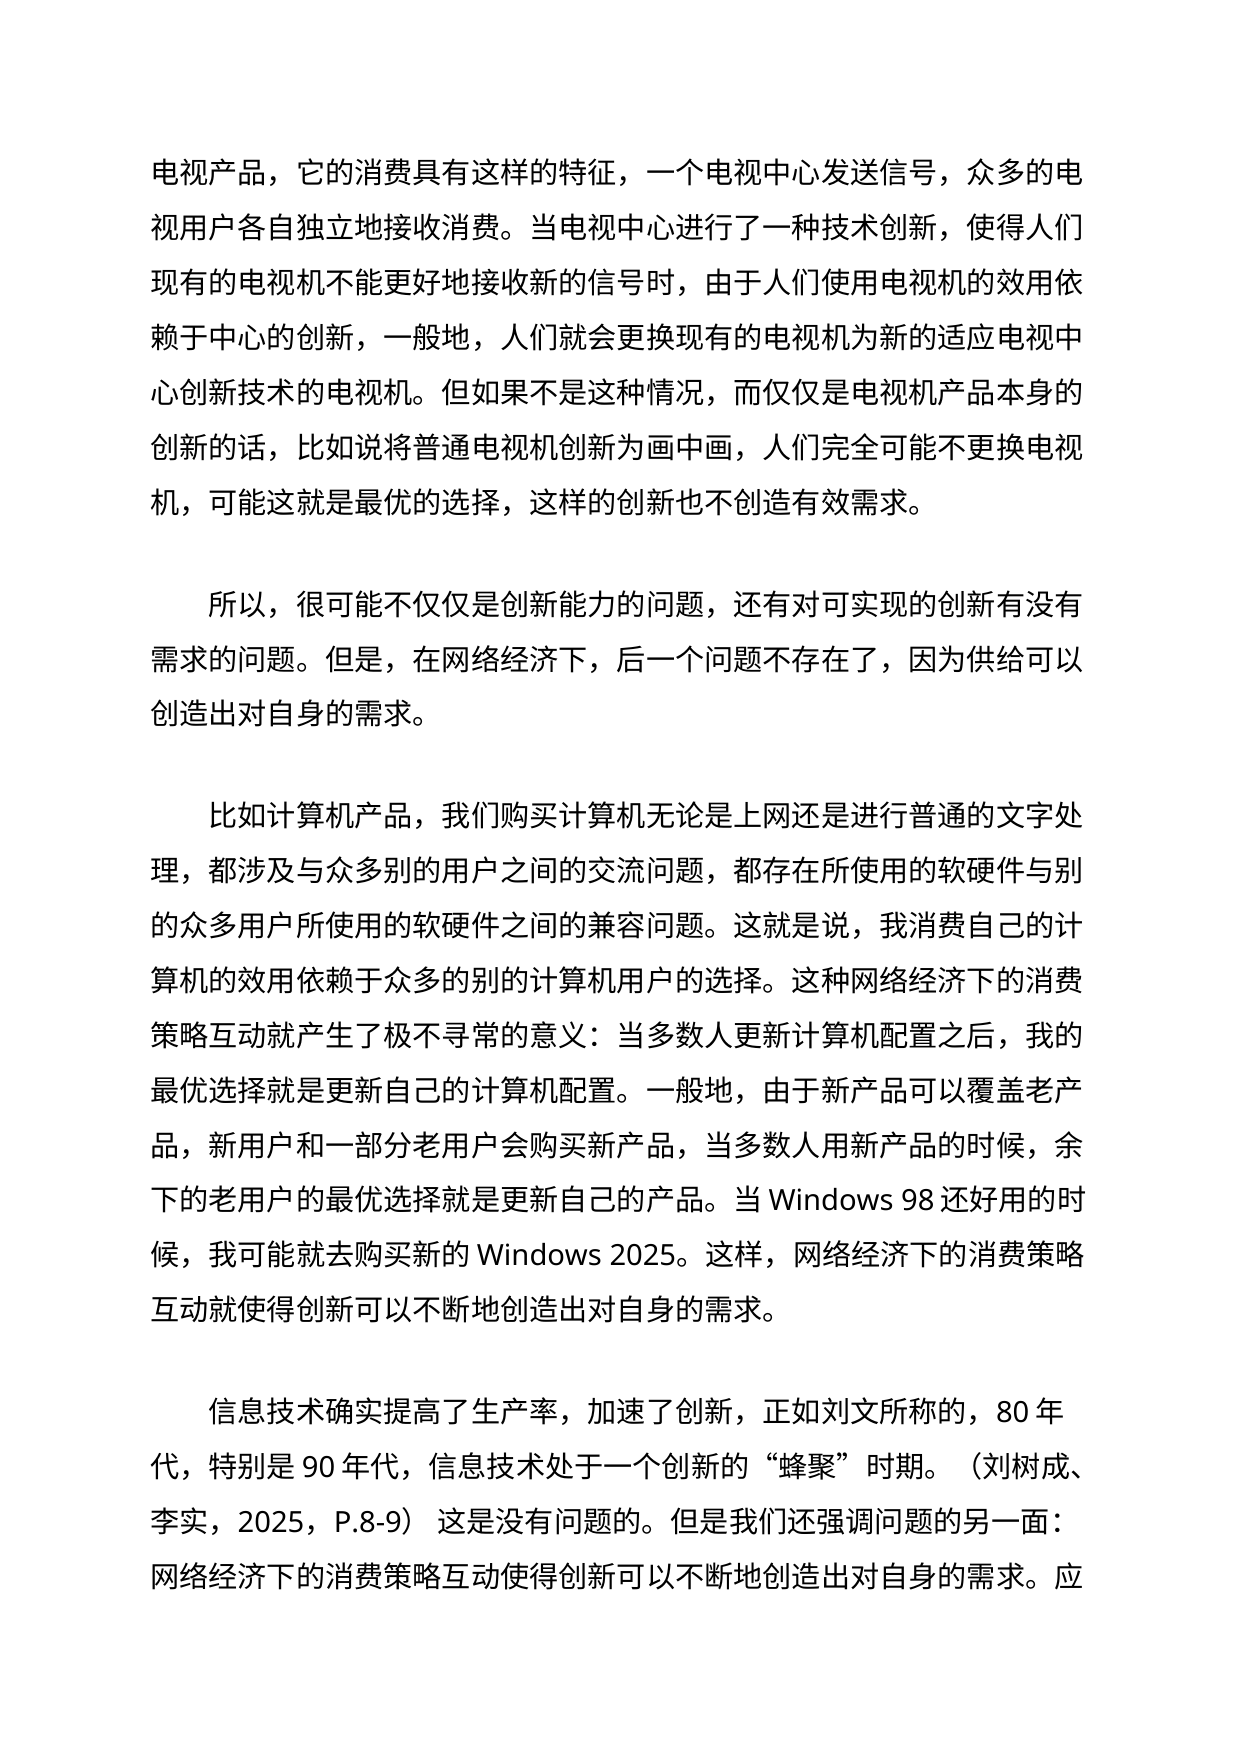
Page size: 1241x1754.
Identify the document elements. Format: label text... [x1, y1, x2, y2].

text 所以，很可能不仅仅是创新能力的问题，还有对可实现的创新有没有需求的问题。但是，在网络经济下，后一个问题不存在了，因为供给可以创造出对自身的需求。 [150, 581, 1090, 733]
text 比如计算机产品，我们购买计算机无论是上网还是进行普通的文字处理，都涉及与众多别的用户之间的交流问题，都存在所使用的软硬件与别的众多用户所使用的软硬件之间的兼容问题。这就是说，我消费自己的计算机的效用依赖于众多的别的计算机用户的选择。这种网络经济下的消费策略互动就产生了极不寻常的意义：当多数人更新计算机配置之后，我的最优选择就是更新自己的计算机配置。一般地，由于新产品可以覆盖老产品，新用户和一部分老用户会购买新产品，当多数人用新产品的时候，余下的老用户的最优选择就是更新自己的产品。当Windows 98还好用的时候，我可能就去购买新的Windows 2025。这样，网络经济下的消费策略互动就使得创新可以不断地创造出对自身的需求。 [150, 793, 1090, 1329]
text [150, 1389, 1090, 1596]
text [150, 150, 1090, 522]
